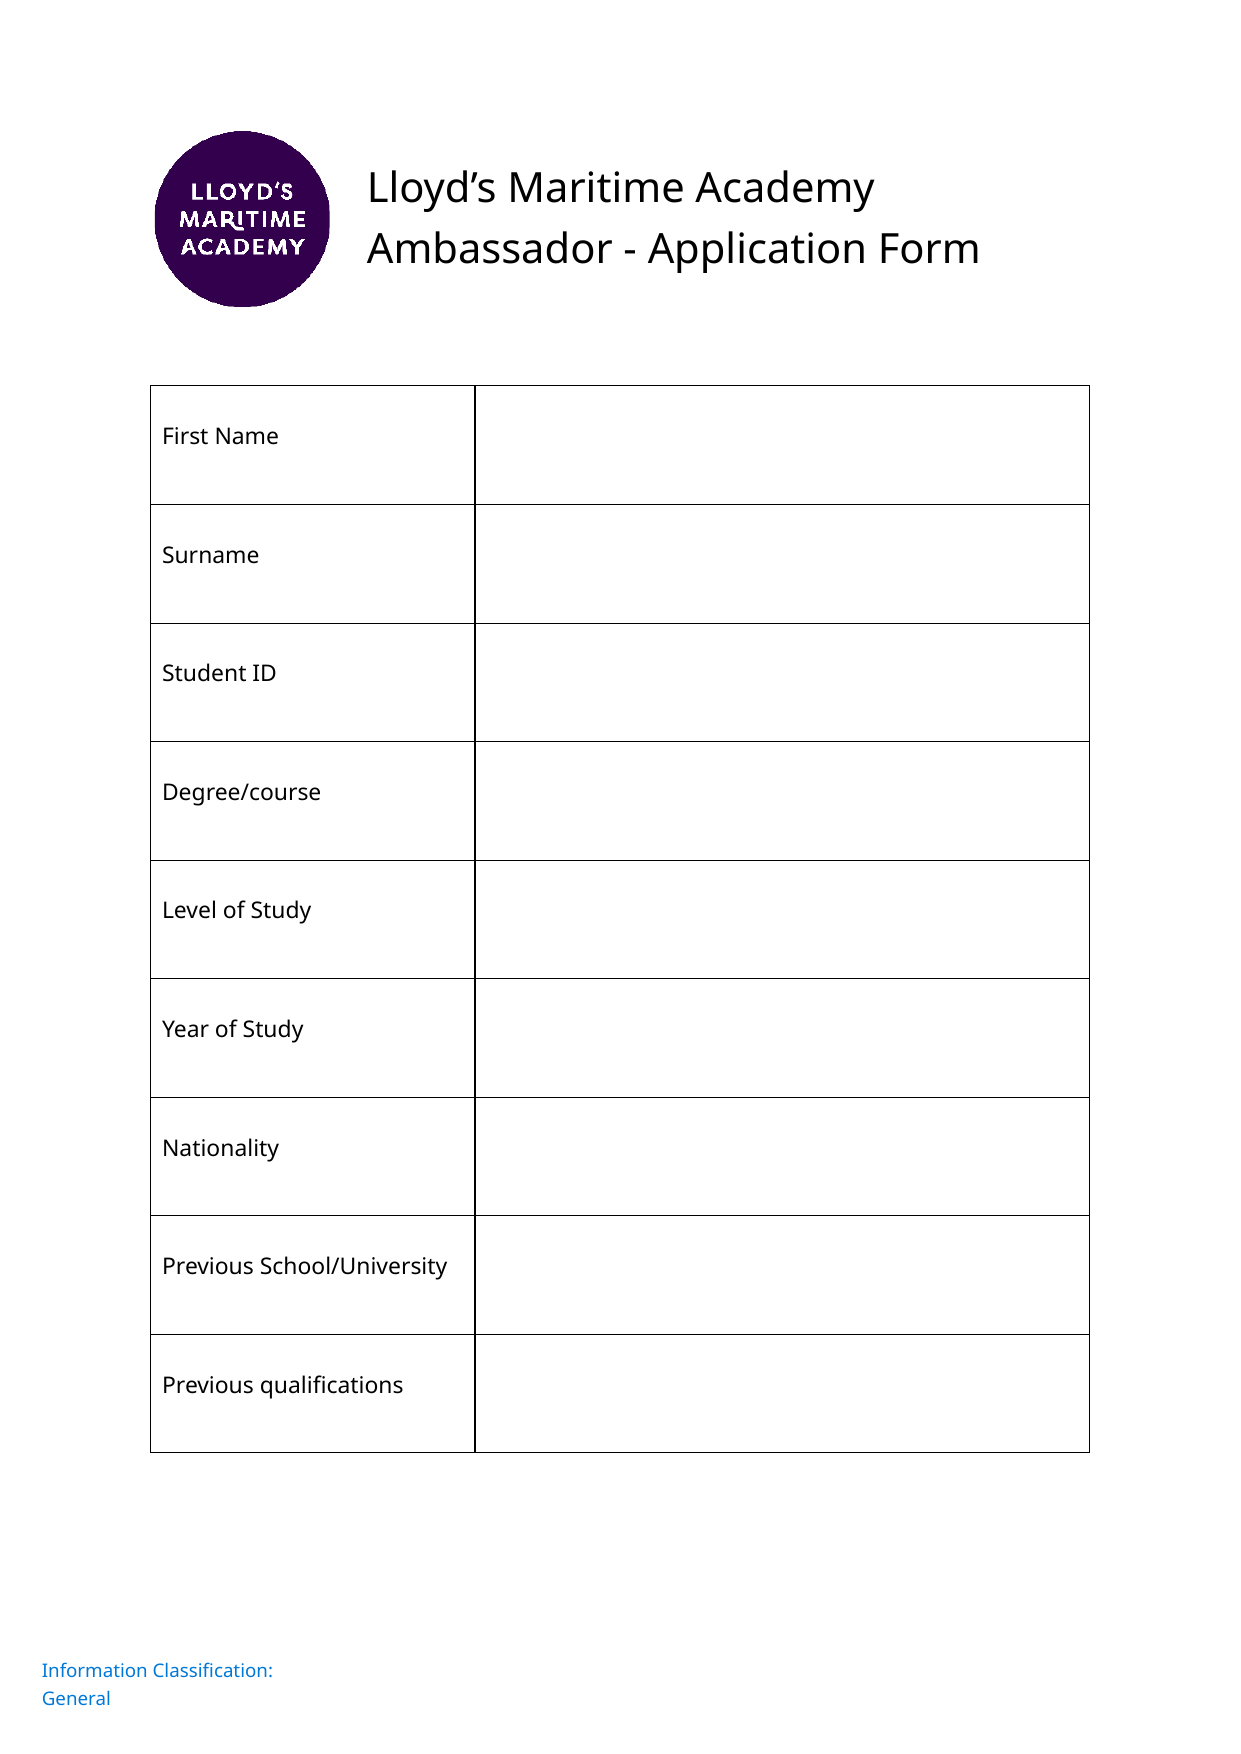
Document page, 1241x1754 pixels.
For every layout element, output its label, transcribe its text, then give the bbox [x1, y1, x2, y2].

table_cell Previous qualifications [151, 1335, 474, 1452]
table_cell [476, 624, 1089, 741]
table_cell [476, 505, 1089, 622]
table_cell Previous School/University [151, 1216, 474, 1334]
table_cell Student ID [151, 624, 474, 741]
table_cell Level of Study [151, 861, 474, 978]
table_cell Degree/course [151, 742, 474, 859]
table_header [476, 386, 1089, 504]
table_cell [476, 1335, 1089, 1452]
table_cell Year of Study [151, 979, 474, 1097]
table_cell [476, 979, 1089, 1097]
table_cell [476, 1216, 1089, 1334]
table_cell [476, 742, 1089, 859]
table_cell Surname [151, 505, 474, 622]
table_header First Name [151, 386, 474, 504]
picture [154, 131, 330, 307]
table_cell [476, 861, 1089, 978]
table_cell [476, 1098, 1089, 1215]
table_cell Nationality [151, 1098, 474, 1215]
